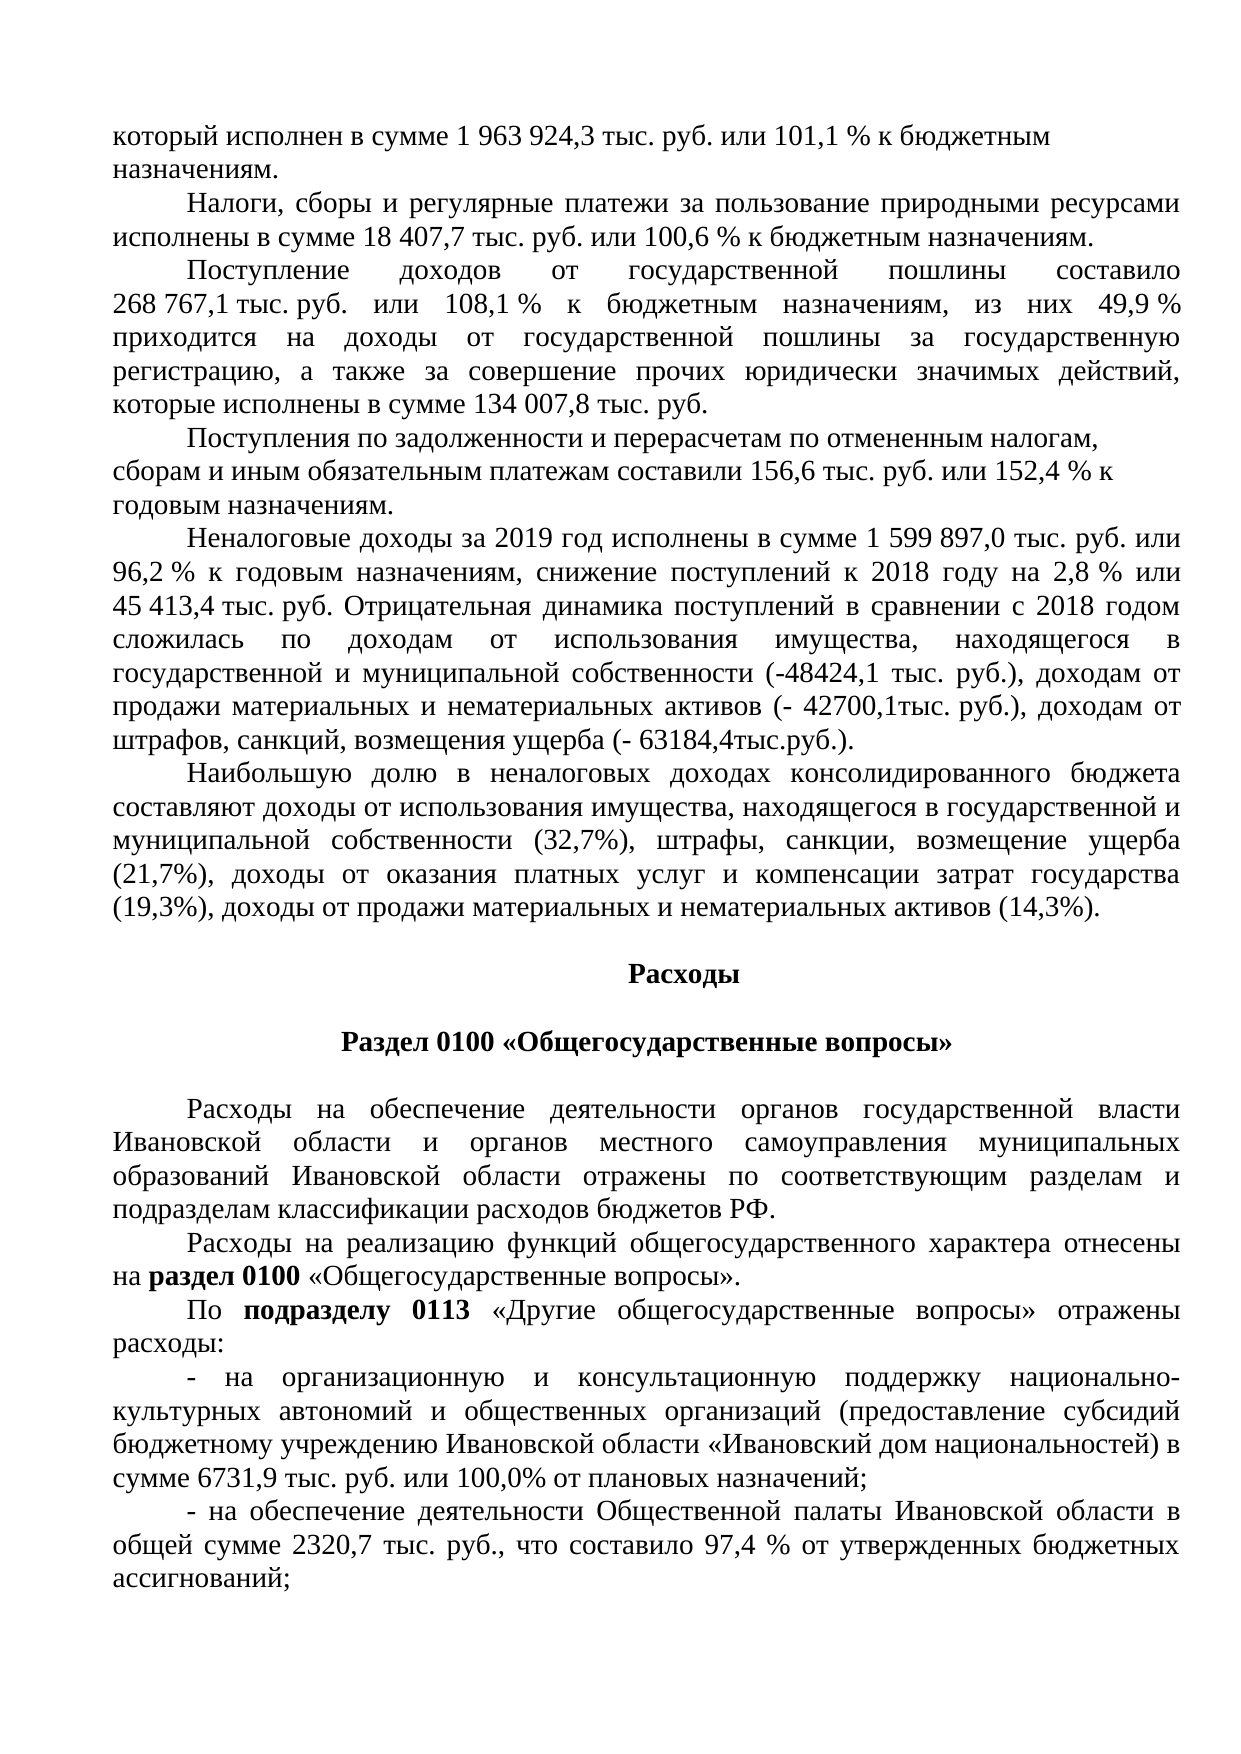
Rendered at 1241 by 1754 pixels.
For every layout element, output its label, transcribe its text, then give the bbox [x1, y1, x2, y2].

text По подразделу 0113 «Другие общегосударственные вопросы» отражены расходы: [112, 1292, 1181, 1359]
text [112, 118, 1181, 185]
text Поступления по задолженности и перерасчетам по отмененным налогам, сборам и иным обязательным платежам составили 156,6 тыс. руб. или 152,4 % к годовым назначениям. [112, 420, 1181, 521]
text Расходы на реализацию функций общегосударственного характера отнесены на раздел 0100 «Общегосударственные вопросы». [112, 1225, 1181, 1292]
text Налоги, сборы и регулярные платежи за пользование природными ресурсами исполнены в сумме 18 407,7 тыс. руб. или 100,6 % к бюджетным назначениям. [112, 185, 1181, 252]
text Наибольшую долю в неналоговых доходах консолидированного бюджета составляют доходы от использования имущества, находящегося в государственной и муниципальной собственности (32,7%), штрафы, санкции, возмещение ущерба (21,7%), доходы от оказания платных услуг и компенсации затрат государства (19,3%), доходы от продажи материальных и нематериальных активов (14,3%). [112, 755, 1181, 923]
text - на организационную и консультационную поддержку национально-культурных автономий и общественных организаций (предоставление субсидий бюджетному учреждению Ивановской области «Ивановский дом национальностей) в сумме 6731,9 тыс. руб. или 100,0% от плановых назначений; [112, 1359, 1181, 1493]
text Поступление доходов от государственной пошлины составило 268 767,1 тыс. руб. или 108,1 % к бюджетным назначениям, из них 49,9 % приходится на доходы от государственной пошлины за государственную регистрацию, а также за совершение прочих юридически значимых действий, которые исполнены в сумме 134 007,8 тыс. руб. [112, 252, 1181, 420]
text Неналоговые доходы за 2019 год исполнены в сумме 1 599 897,0 тыс. руб. или 96,2 % к годовым назначениям, снижение поступлений к 2018 году на 2,8 % или 45 413,4 тыс. руб. Отрицательная динамика поступлений в сравнении с 2018 годом сложилась по доходам от использования имущества, находящегося в государственной и муниципальной собственности (-48424,1 тыс. руб.), доходам от продажи материальных и нематериальных активов (- 42700,1тыс. руб.), доходам от штрафов, санкций, возмещения ущерба (- 63184,4тыс.руб.). [112, 521, 1181, 755]
text Расходы [112, 957, 1181, 990]
text Раздел 0100 «Общегосударственные вопросы» [112, 1024, 1181, 1057]
text - на обеспечение деятельности Общественной палаты Ивановской области в общей сумме 2320,7 тыс. руб., что составило 97,4 % от утвержденных бюджетных ассигнований; [112, 1493, 1181, 1594]
text Расходы на обеспечение деятельности органов государственной власти Ивановской области и органов местного самоуправления муниципальных образований Ивановской области отражены по соответствующим разделам и подразделам классификации расходов бюджетов РФ. [112, 1091, 1181, 1225]
